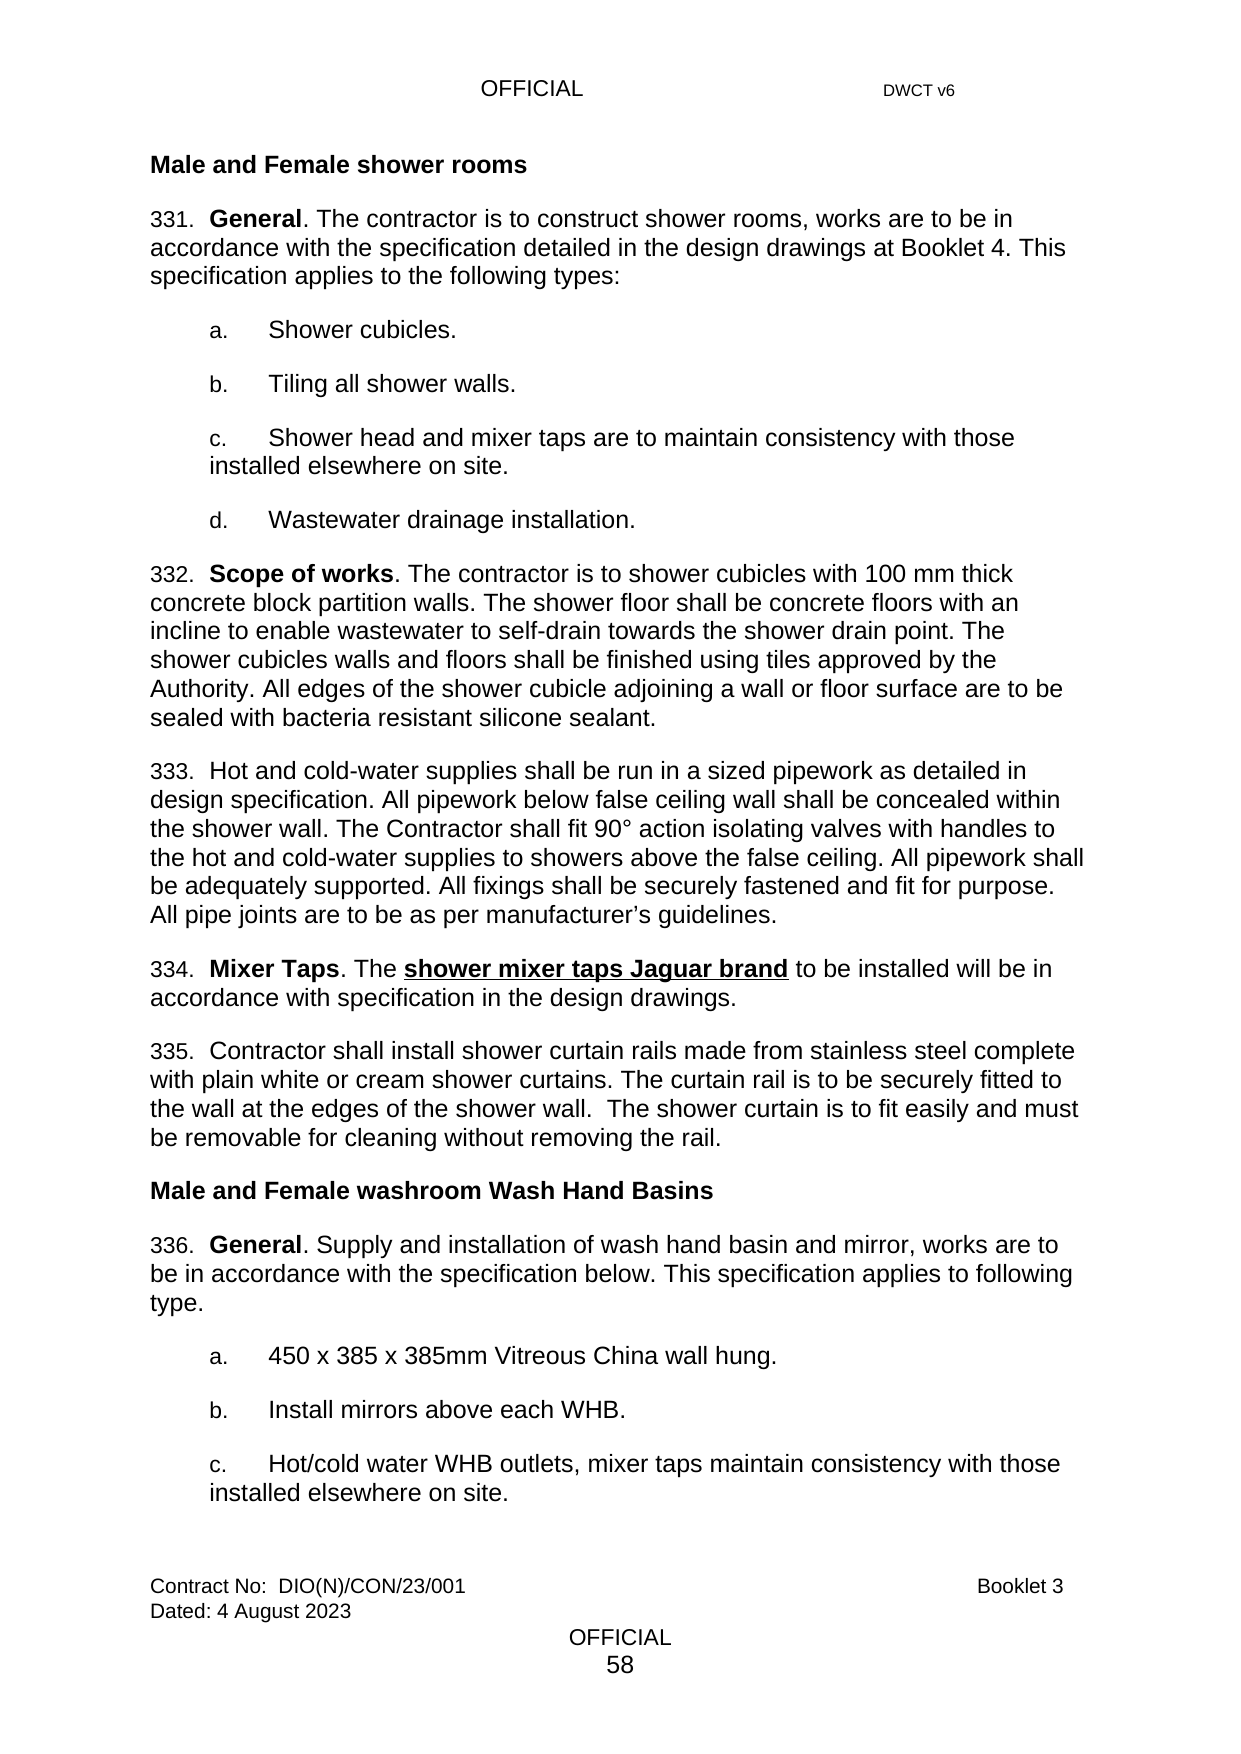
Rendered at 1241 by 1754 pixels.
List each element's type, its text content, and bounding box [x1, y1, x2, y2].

subtitle Wastewater drainage installation. [209, 505, 1090, 534]
subtitle Mixer Taps. The shower mixer taps Jaguar brand to be installed will be in accordance with specification in the design drawings. [150, 954, 1090, 1011]
subtitle Male and Female washroom Wash Hand Basins [150, 1176, 1090, 1205]
subtitle Shower head and mixer taps are to maintain consistency with those installed elsewhere on site. [209, 422, 1090, 480]
subtitle Install mirrors above each WHB. [209, 1395, 1090, 1424]
subtitle Scope of works. The contractor is to shower cubicles with 100 mm thick concrete block partition walls. The shower floor shall be concrete floors with an incline to enable wastewater to self-drain towards the shower drain point. The shower cubicles walls and floors shall be finished using tiles approved by the Authority. All edges of the shower cubicle adjoining a wall or floor surface are to be sealed with bacteria resistant silicone sealant. [150, 559, 1090, 731]
subtitle General. Supply and installation of wash hand basin and mirror, works are to be in accordance with the specification below. This specification applies to following type. [150, 1230, 1090, 1316]
subtitle Hot and cold-water supplies shall be run in a sized pipework as detailed in design specification. All pipework below false ceiling wall shall be concealed within the shower wall. The Contractor shall fit 90° action isolating valves with handles to the hot and cold-water supplies to showers above the false ceiling. All pipework shall be adequately supported. All fixings shall be securely fastened and fit for purpose. All pipe joints are to be as per manufacturer’s guidelines. [150, 756, 1090, 929]
subtitle Contractor shall install shower curtain rails made from stainless steel complete with plain white or cream shower curtains. The curtain rail is to be securely fitted to the wall at the edges of the shower wall. The shower curtain is to fit easily and must be removable for cleaning without removing the rail. [150, 1036, 1090, 1151]
subtitle Shower cubicles. [209, 315, 1090, 344]
subtitle Hot/cold water WHB outlets, mixer taps maintain consistency with those installed elsewhere on site. [209, 1449, 1090, 1506]
subtitle Tiling all shower walls. [209, 369, 1090, 397]
subtitle Male and Female shower rooms [150, 150, 1090, 179]
subtitle General. The contractor is to construct shower rooms, works are to be in accordance with the specification detailed in the design drawings at Booklet 4. This specification applies to the following types: [150, 204, 1090, 290]
subtitle 450 x 385 x 385mm Vitreous China wall hung. [209, 1341, 1090, 1370]
